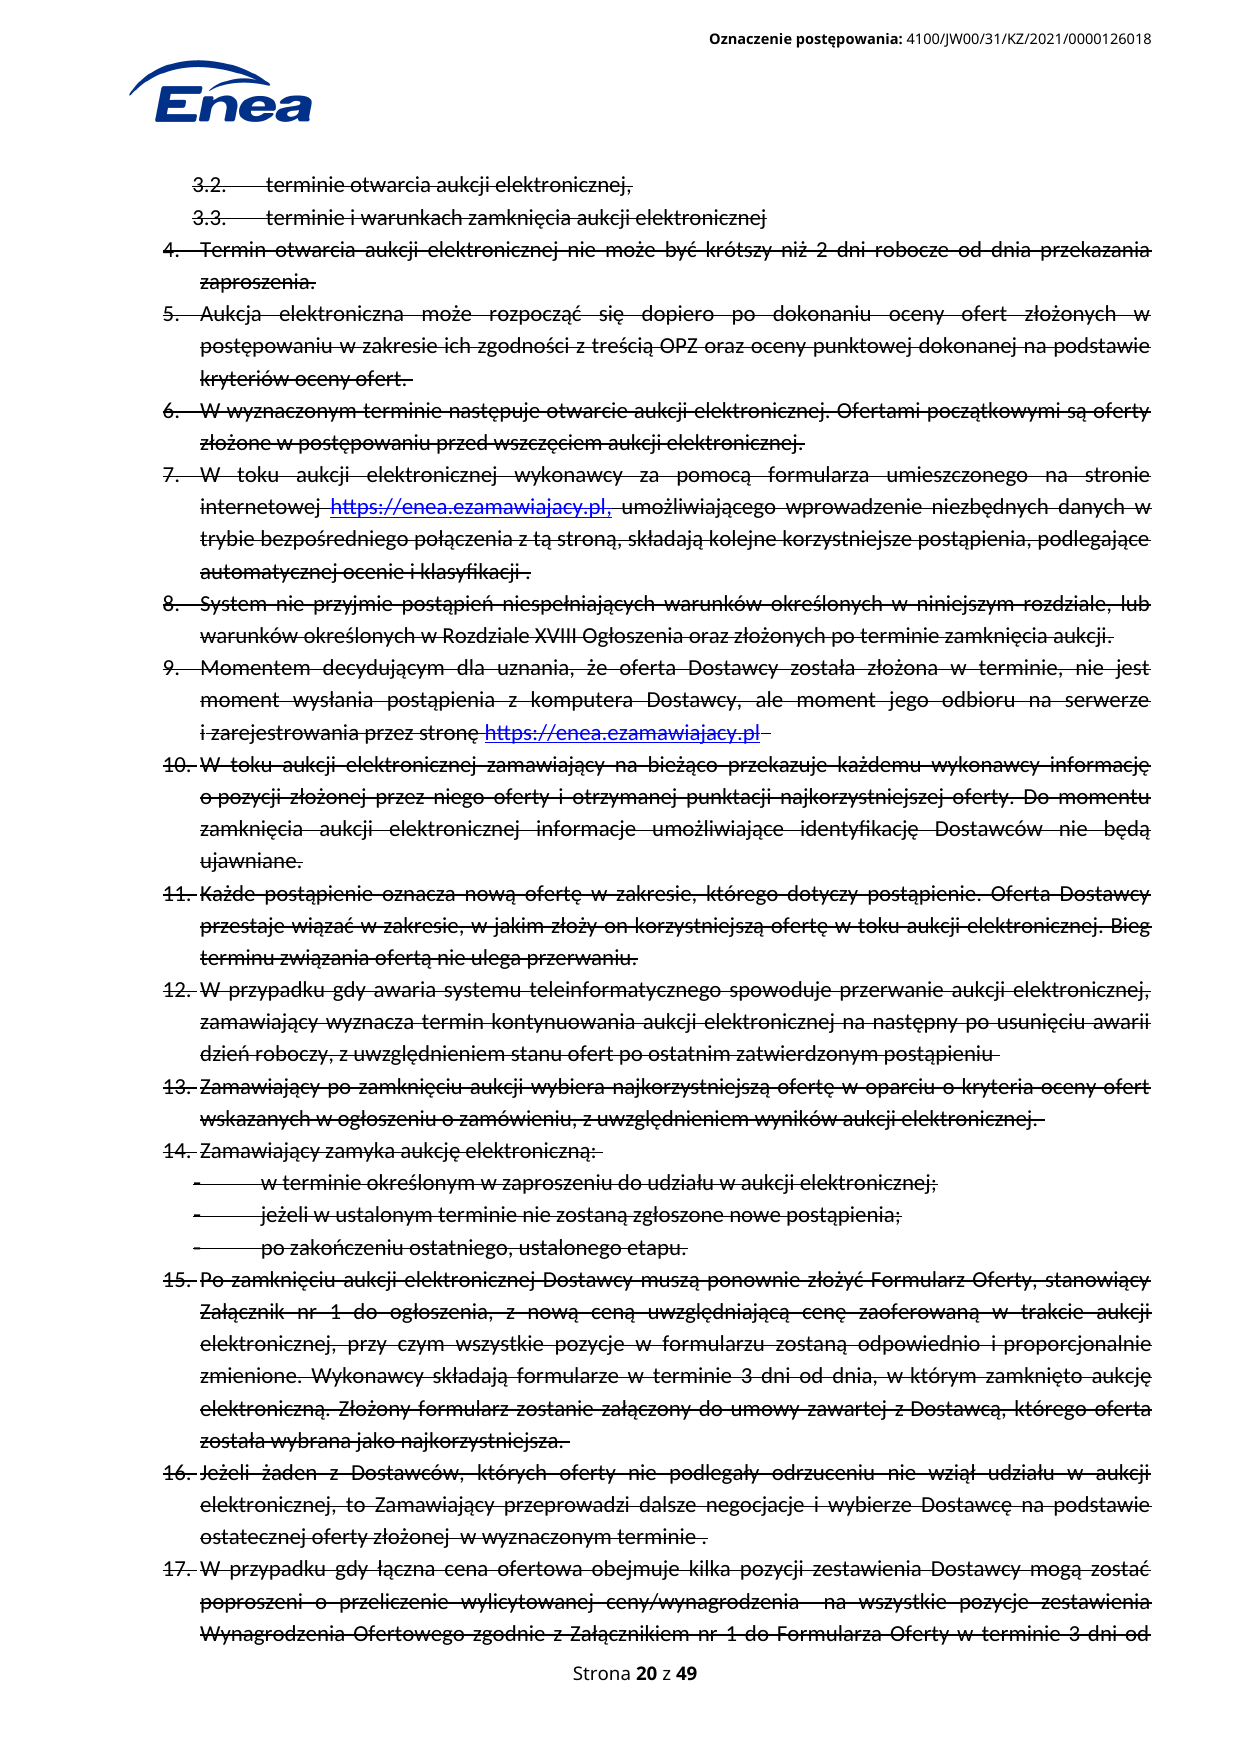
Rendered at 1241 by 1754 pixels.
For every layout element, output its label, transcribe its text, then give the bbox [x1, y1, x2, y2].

list W toku aukcji elektronicznej wykonawcy za pomocą formularza umieszczonego na stronie internetowej https://enea.ezamawiajacy.pl, umożliwiającego wprowadzenie niezbędnych danych w trybie bezpośredniego połączenia z tą stroną, składają kolejne korzystniejsze postąpienia, podlegające automatycznej ocenie i klasyfikacji . [162, 460, 1152, 585]
list Momentem decydującym dla uznania, że oferta Dostawcy została złożona w terminie, nie jest moment wysłania postąpienia z komputera Dostawcy, ale moment jego odbioru na serwerze i zarejestrowania przez stronę https://enea.ezamawiajacy.pl [162, 653, 1152, 746]
list terminie i warunkach zamknięcia aukcji elektronicznej [192, 203, 1152, 231]
list Po zamknięciu aukcji elektronicznej Dostawcy muszą ponownie złożyć Formularz Oferty, stanowiący Załącznik nr 1 do ogłoszenia, z nową ceną uwzględniającą cenę zaoferowaną w trakcie aukcji elektronicznej, przy czym wszystkie pozycje w formularzu zostaną odpowiednio i proporcjonalnie zmienione. Wykonawcy składają formularze w terminie 3 dni od dnia, w którym zamknięto aukcję elektroniczną. Złożony formularz zostanie załączony do umowy zawartej z Dostawcą, którego oferta została wybrana jako najkorzystniejsza. [162, 1265, 1152, 1454]
list Każde postąpienie oznacza nową ofertę w zakresie, którego dotyczy postąpienie. Oferta Dostawcy przestaje wiązać w zakresie, w jakim złoży on korzystniejszą ofertę w toku aukcji elektronicznej. Bieg terminu związania ofertą nie ulega przerwaniu. [162, 879, 1152, 971]
list Termin otwarcia aukcji elektronicznej nie może być krótszy niż 2 dni robocze od dnia przekazania zaproszenia. [162, 235, 1152, 250]
list W toku aukcji elektronicznej zamawiający na bieżąco przekazuje każdemu wykonawcy informację o pozycji złożonej przez niego oferty i otrzymanej punktacji najkorzystniejszej oferty. Do momentu zamknięcia aukcji elektronicznej informacje umożliwiające identyfikację Dostawców nie będą ujawniane. [162, 750, 1152, 874]
list Termin otwarcia aukcji elektronicznej nie może być krótszy niż 2 dni robocze od dnia przekazania zaproszenia. [162, 251, 1152, 295]
picture [117, 50, 324, 124]
list Zamawiający zamyka aukcję elektroniczną: [162, 1136, 1152, 1164]
list System nie przyjmie postąpień niespełniających warunków określonych w niniejszym rozdziale, lub warunków określonych w Rozdziale XVIII Ogłoszenia oraz złożonych po terminie zamknięcia aukcji. [162, 589, 1152, 649]
list Jeżeli żaden z Dostawców, których oferty nie podlegały odrzuceniu nie wziął udziału w aukcji elektronicznej, to Zamawiający przeprowadzi dalsze negocjacje i wybierze Dostawcę na podstawie ostatecznej oferty złożonej w wyznaczonym terminie . [162, 1458, 1152, 1550]
list Aukcja elektroniczna może rozpocząć się dopiero po dokonaniu oceny ofert złożonych w postępowaniu w zakresie ich zgodności z treścią OPZ oraz oceny punktowej dokonanej na podstawie kryteriów oceny ofert. [162, 299, 1152, 392]
list terminie otwarcia aukcji elektronicznej, [192, 171, 1152, 198]
list W wyznaczonym terminie następuje otwarcie aukcji elektronicznej. Ofertami początkowymi są oferty złożone w postępowaniu przed wszczęciem aukcji elektronicznej. [162, 396, 1152, 456]
list Zamawiający po zamknięciu aukcji wybiera najkorzystniejszą ofertę w oparciu o kryteria oceny ofert wskazanych w ogłoszeniu o zamówieniu, z uwzględnieniem wyników aukcji elektronicznej. [162, 1072, 1152, 1132]
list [162, 1554, 1152, 1647]
list W przypadku gdy awaria systemu teleinformatycznego spowoduje przerwanie aukcji elektronicznej, zamawiający wyznacza termin kontynuowania aukcji elektronicznej na następny po usunięciu awarii dzień roboczy, z uwzględnieniem stanu ofert po ostatnim zatwierdzonym postąpieniu [162, 975, 1152, 1068]
list po zakończeniu ostatniego, ustalonego etapu. [193, 1233, 1152, 1261]
list jeżeli w ustalonym terminie nie zostaną zgłoszone nowe postąpienia; [193, 1201, 1152, 1228]
list w terminie określonym w zaproszeniu do udziału w aukcji elektronicznej; [193, 1168, 1152, 1196]
